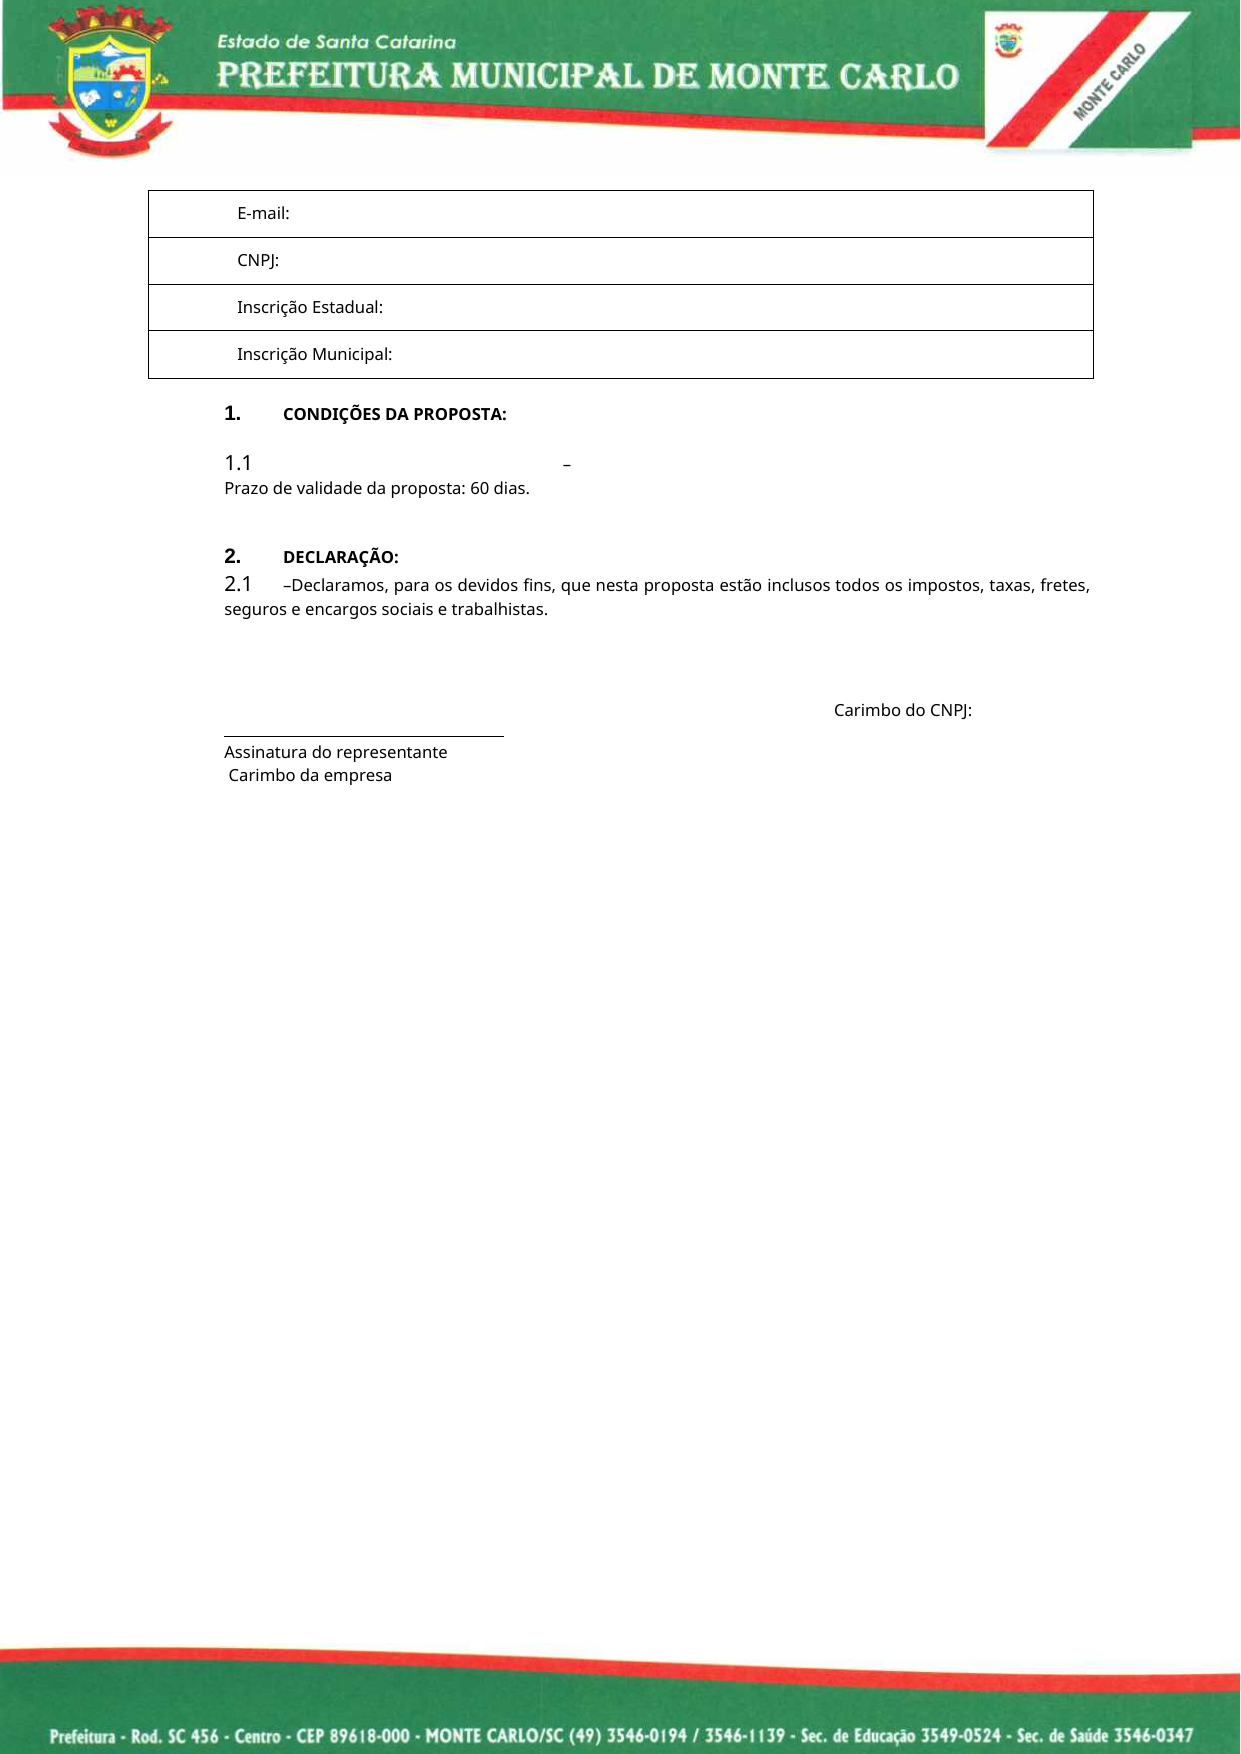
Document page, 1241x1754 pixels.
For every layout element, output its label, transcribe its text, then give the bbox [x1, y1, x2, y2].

picture [0, 1643, 1241, 1754]
table_cell Inscrição Estadual: [149, 285, 1093, 330]
picture [0, 0, 1241, 175]
subtitle DECLARAÇÃO: [224, 544, 1105, 569]
table_cell CNPJ: [149, 238, 1093, 283]
table_cell Inscrição Municipal: [149, 331, 1093, 377]
list – Prazo de validade da proposta: 60 dias. [224, 448, 607, 499]
text Carimbo do CNPJ: [834, 699, 1105, 722]
table_cell E-mail: [149, 191, 1093, 237]
text Assinatura do representante [224, 741, 704, 763]
text Carimbo da empresa [224, 763, 704, 786]
list CONDIÇÕES DA PROPOSTA: [224, 401, 1105, 425]
list –Declaramos, para os devidos fins, que nesta proposta estão inclusos todos os impostos, taxas, fretes, seguros e encargos sociais e trabalhistas. [224, 569, 1091, 620]
